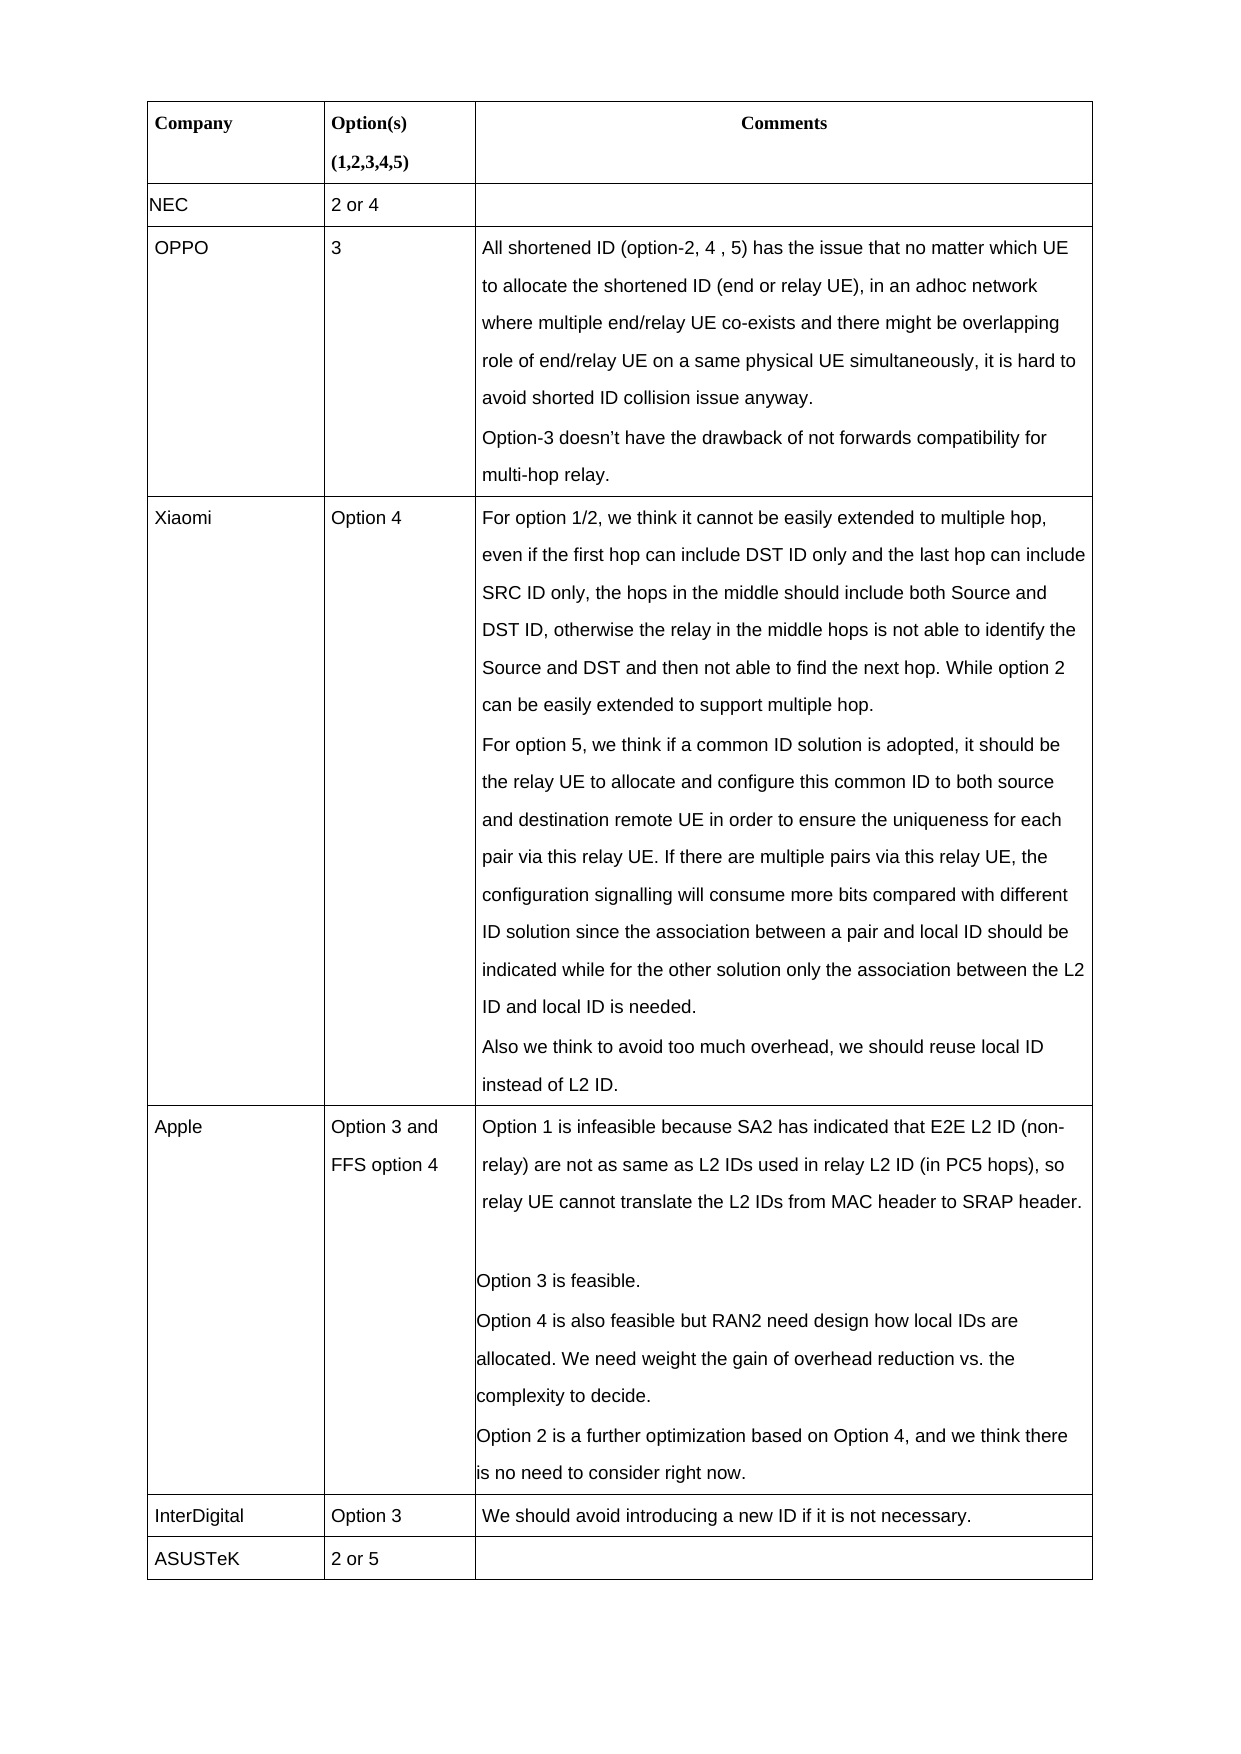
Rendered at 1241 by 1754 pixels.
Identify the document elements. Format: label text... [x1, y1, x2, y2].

table_cell For option 1/2, we think it cannot be easily extended to multiple hop, even if the first hop can include DST ID only and the last hop can include SRC ID only, the hops in the middle should include both Source and DST ID, otherwise the relay in the middle hops is not able to identify the Source and DST and then not able to find the next hop. While option 2 can be easily extended to support multiple hop. For option 5, we think if a common ID solution is adopted, it should be the relay UE to allocate and configure this common ID to both source and destination remote UE in order to ensure the uniqueness for each pair via this relay UE. If there are multiple pairs via this relay UE, the configuration signalling will consume more bits compared with different ID solution since the association between a pair and local ID should be indicated while for the other solution only the association between the L2 ID and local ID is needed. Also we think to avoid too much overhead, we should reuse local ID instead of L2 ID. [476, 497, 1092, 1105]
table_cell We should avoid introducing a new ID if it is not necessary. [476, 1495, 1092, 1536]
table_cell InterDigital [148, 1495, 324, 1536]
table_cell Option 1 is infeasible because SA2 has indicated that E2E L2 ID (non-relay) are not as same as L2 IDs used in relay L2 ID (in PC5 hops), so relay UE cannot translate the L2 IDs from MAC header to SRAP header. Option 3 is feasible. Option 4 is also feasible but RAN2 need design how local IDs are allocated. We need weight the gain of overhead reduction vs. the complexity to decide. Option 2 is a further optimization based on Option 4, and we think there is no need to consider right now. [476, 1106, 1092, 1493]
table_cell 2 or 5 [325, 1537, 475, 1579]
table_cell 3 [325, 227, 475, 496]
table_cell ASUSTeK [148, 1537, 324, 1579]
table_cell Option 3 and FFS option 4 [325, 1106, 475, 1493]
table_cell Option 3 [325, 1495, 475, 1536]
table_header Option(s) (1,2,3,4,5) [325, 102, 475, 183]
table_cell NEC [148, 184, 324, 226]
table_cell [476, 1537, 1092, 1579]
table_cell Apple [148, 1106, 324, 1493]
table_cell OPPO [148, 227, 324, 496]
table_header Comments [476, 102, 1092, 183]
table_cell [476, 184, 1092, 226]
table_cell 2 or 4 [325, 184, 475, 226]
table_cell Xiaomi [148, 497, 324, 1105]
table_cell All shortened ID (option-2, 4 , 5) has the issue that no matter which UE to allocate the shortened ID (end or relay UE), in an adhoc network where multiple end/relay UE co-exists and there might be overlapping role of end/relay UE on a same physical UE simultaneously, it is hard to avoid shorted ID collision issue anyway. Option-3 doesn’t have the drawback of not forwards compatibility for multi-hop relay. [476, 227, 1092, 496]
table_cell Option 4 [325, 497, 475, 1105]
table_header Company [148, 102, 324, 183]
